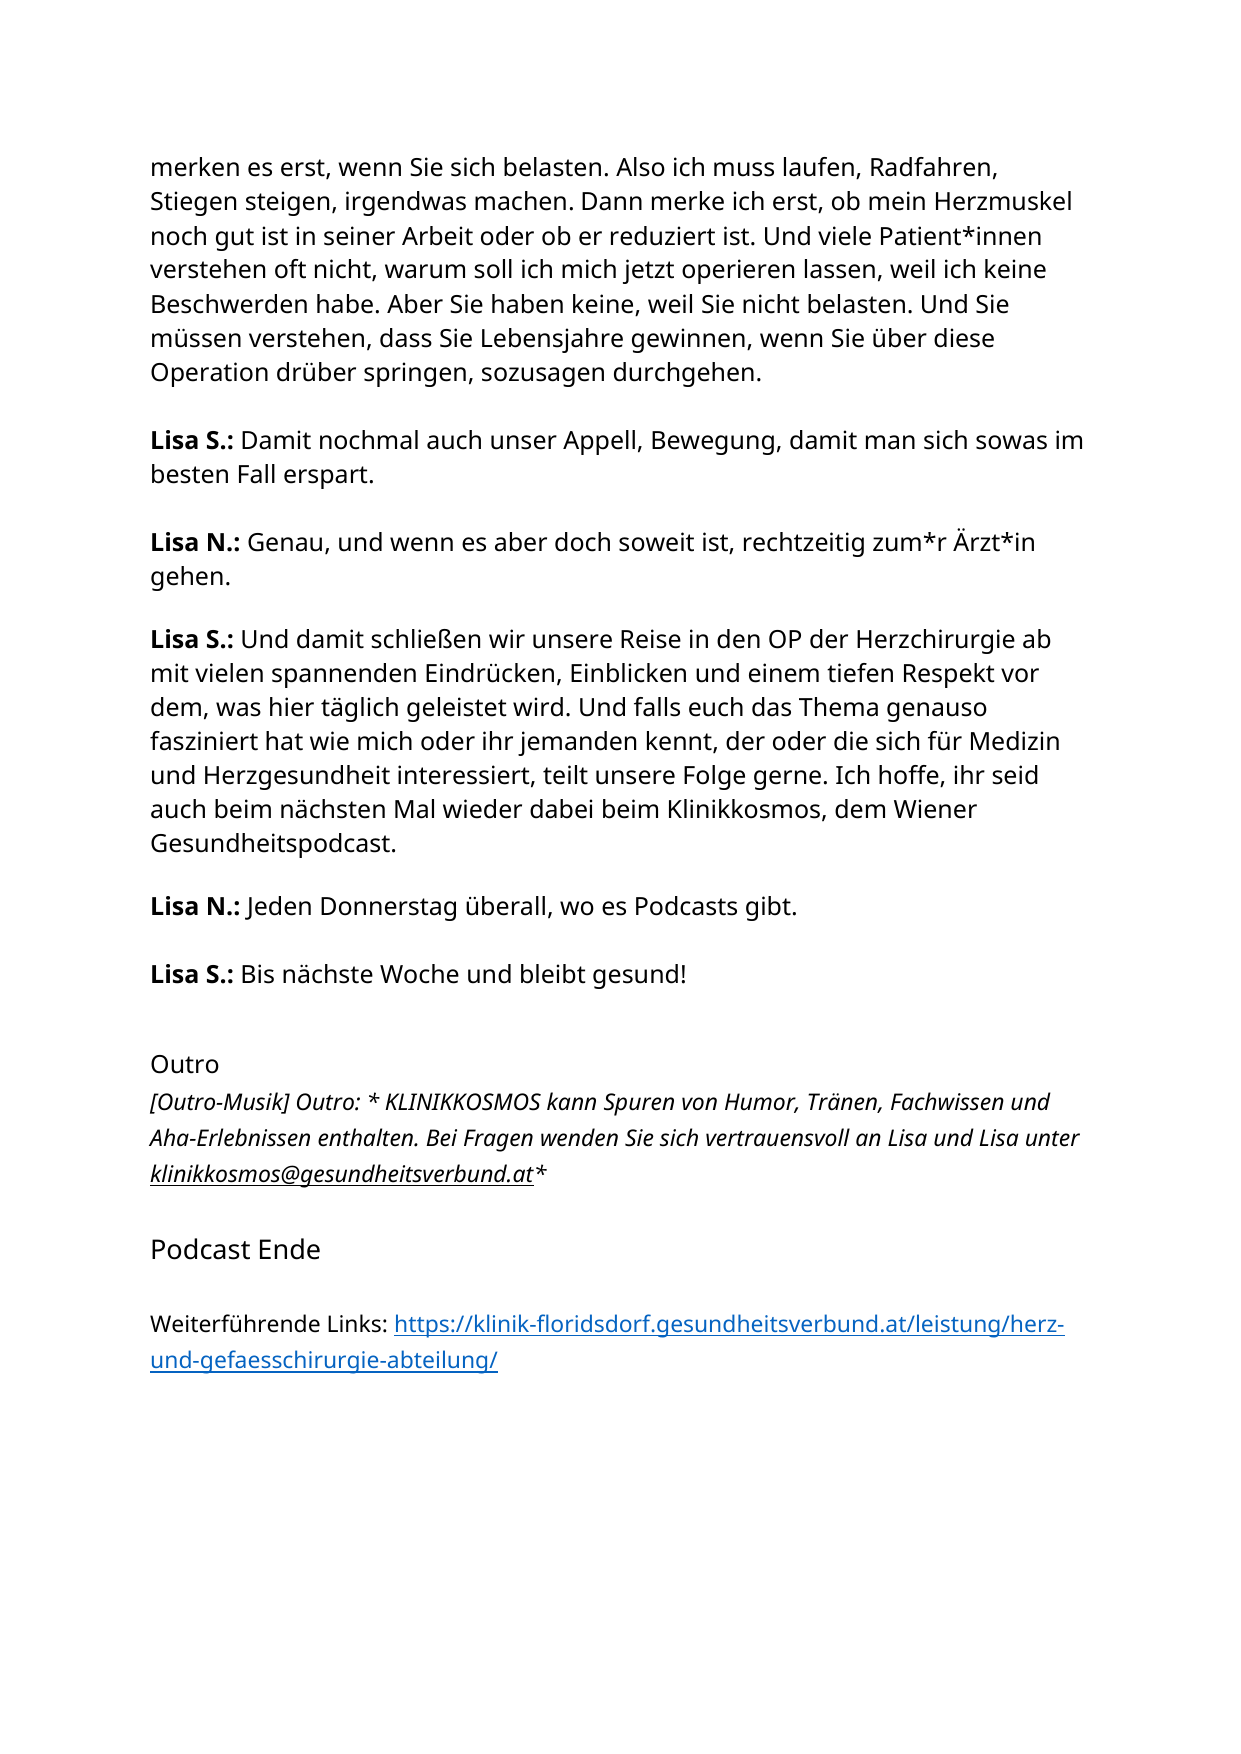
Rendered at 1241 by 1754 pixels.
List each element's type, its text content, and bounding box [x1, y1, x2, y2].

text Lisa S.: Bis nächste Woche und bleibt gesund! [150, 956, 1090, 990]
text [150, 150, 1090, 388]
text Weiterführende Links: https://klinik-floridsdorf.gesundheitsverbund.at/leistung/herz-und-gefaesschirurgie-abteilung/ [150, 1308, 1090, 1376]
subtitle Podcast Ende [150, 1230, 1090, 1267]
subtitle Outro [150, 1047, 1090, 1081]
text [Outro-Musik] Outro: * KLINIKKOSMOS kann Spuren von Humor, Tränen, Fachwissen und Aha-Erlebnissen enthalten. Bei Fragen wenden Sie sich vertrauensvoll an Lisa und Lisa unter klinikkosmos@gesundheitsverbund.at* [150, 1086, 1090, 1189]
text Lisa S.: Damit nochmal auch unser Appell, Bewegung, damit man sich sowas im besten Fall erspart. [150, 422, 1090, 491]
text Lisa N.: Jeden Donnerstag überall, wo es Podcasts gibt. [150, 888, 1090, 922]
text Lisa S.: Und damit schließen wir unsere Reise in den OP der Herzchirurgie ab mit vielen spannenden Eindrücken, Einblicken und einem tiefen Respekt vor dem, was hier täglich geleistet wird. Und falls euch das Thema genauso fasziniert hat wie mich oder ihr jemanden kennt, der oder die sich für Medizin und Herzgesundheit interessiert, teilt unsere Folge gerne. Ich hoffe, ihr seid auch beim nächsten Mal wieder dabei beim Klinikkosmos, dem Wiener Gesundheitspodcast. [150, 621, 1090, 860]
text Lisa N.: Genau, und wenn es aber doch soweit ist, rechtzeitig zum*r Ärzt*in gehen. [150, 525, 1090, 593]
